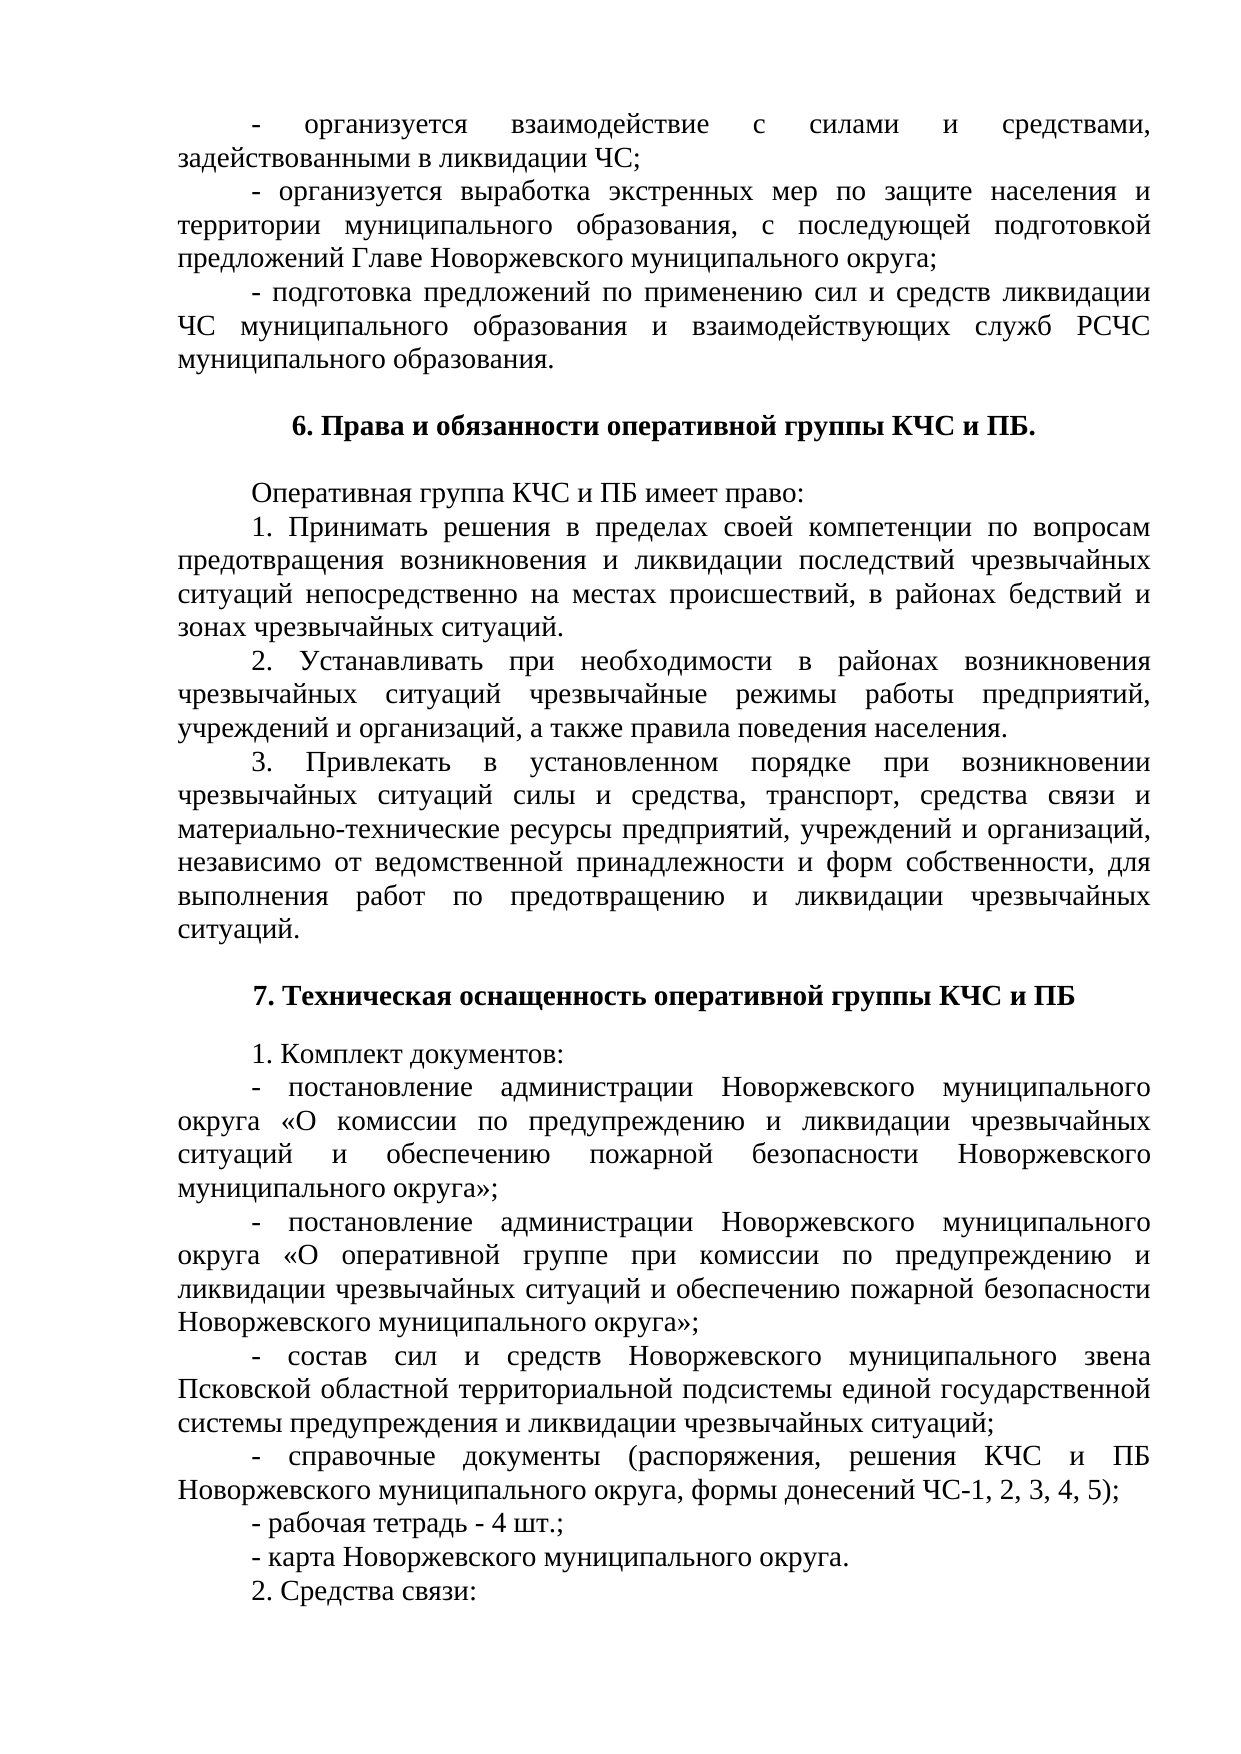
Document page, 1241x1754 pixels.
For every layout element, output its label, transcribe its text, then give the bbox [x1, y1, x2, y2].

text 2. Средства связи: [177, 1573, 1152, 1606]
text 6. Права и обязанности оперативной группы КЧС и ПБ. [176, 408, 1152, 442]
text - организуется выработка экстренных мер по защите населения и территории муниципального образования, с последующей подготовкой предложений Главе Новоржевского муниципального округа; [177, 173, 1152, 274]
text - постановление администрации Новоржевского муниципального округа «О комиссии по предупреждению и ликвидации чрезвычайных ситуаций и обеспечению пожарной безопасности Новоржевского муниципального округа»; [177, 1069, 1152, 1204]
text - рабочая тетрадь - 4 шт.; [177, 1506, 1152, 1539]
text 3. Привлекать в установленном порядке при возникновении чрезвычайных ситуаций силы и средства, транспорт, средства связи и материально-технические ресурсы предприятий, учреждений и организаций, независимо от ведомственной принадлежности и форм собственности, для выполнения работ по предотвращению и ликвидации чрезвычайных ситуаций. [177, 744, 1152, 945]
text 1. Комплект документов: [177, 1036, 1152, 1069]
text 2. Устанавливать при необходимости в районах возникновения чрезвычайных ситуаций чрезвычайные режимы работы предприятий, учреждений и организаций, а также правила поведения населения. [177, 643, 1152, 744]
text - карта Новоржевского муниципального округа. [177, 1539, 1152, 1573]
text 1. Принимать решения в пределах своей компетенции по вопросам предотвращения возникновения и ликвидации последствий чрезвычайных ситуаций непосредственно на местах происшествий, в районах бедствий и зонах чрезвычайных ситуаций. [177, 509, 1152, 643]
text - постановление администрации Новоржевского муниципального округа «О оперативной группе при комиссии по предупреждению и ликвидации чрезвычайных ситуаций и обеспечению пожарной безопасности Новоржевского муниципального округа»; [177, 1204, 1152, 1338]
text - состав сил и средств Новоржевского муниципального звена Псковской областной территориальной подсистемы единой государственной системы предупреждения и ликвидации чрезвычайных ситуаций; [177, 1338, 1152, 1438]
text - справочные документы (распоряжения, решения КЧС и ПБ Новоржевского муниципального округа, формы донесений ЧС-1, 2, 3, 4, 5); [177, 1438, 1152, 1506]
text - подготовка предложений по применению сил и средств ликвидации ЧС муниципального образования и взаимодействующих служб РСЧС муниципального образования. [177, 274, 1152, 375]
text 7. Техническая оснащенность оперативной группы КЧС и ПБ [177, 978, 1152, 1012]
text Оперативная группа КЧС и ПБ имеет право: [177, 475, 1152, 509]
text - организуется взаимодействие с силами и средствами, задействованными в ликвидации ЧС; [177, 106, 1152, 173]
